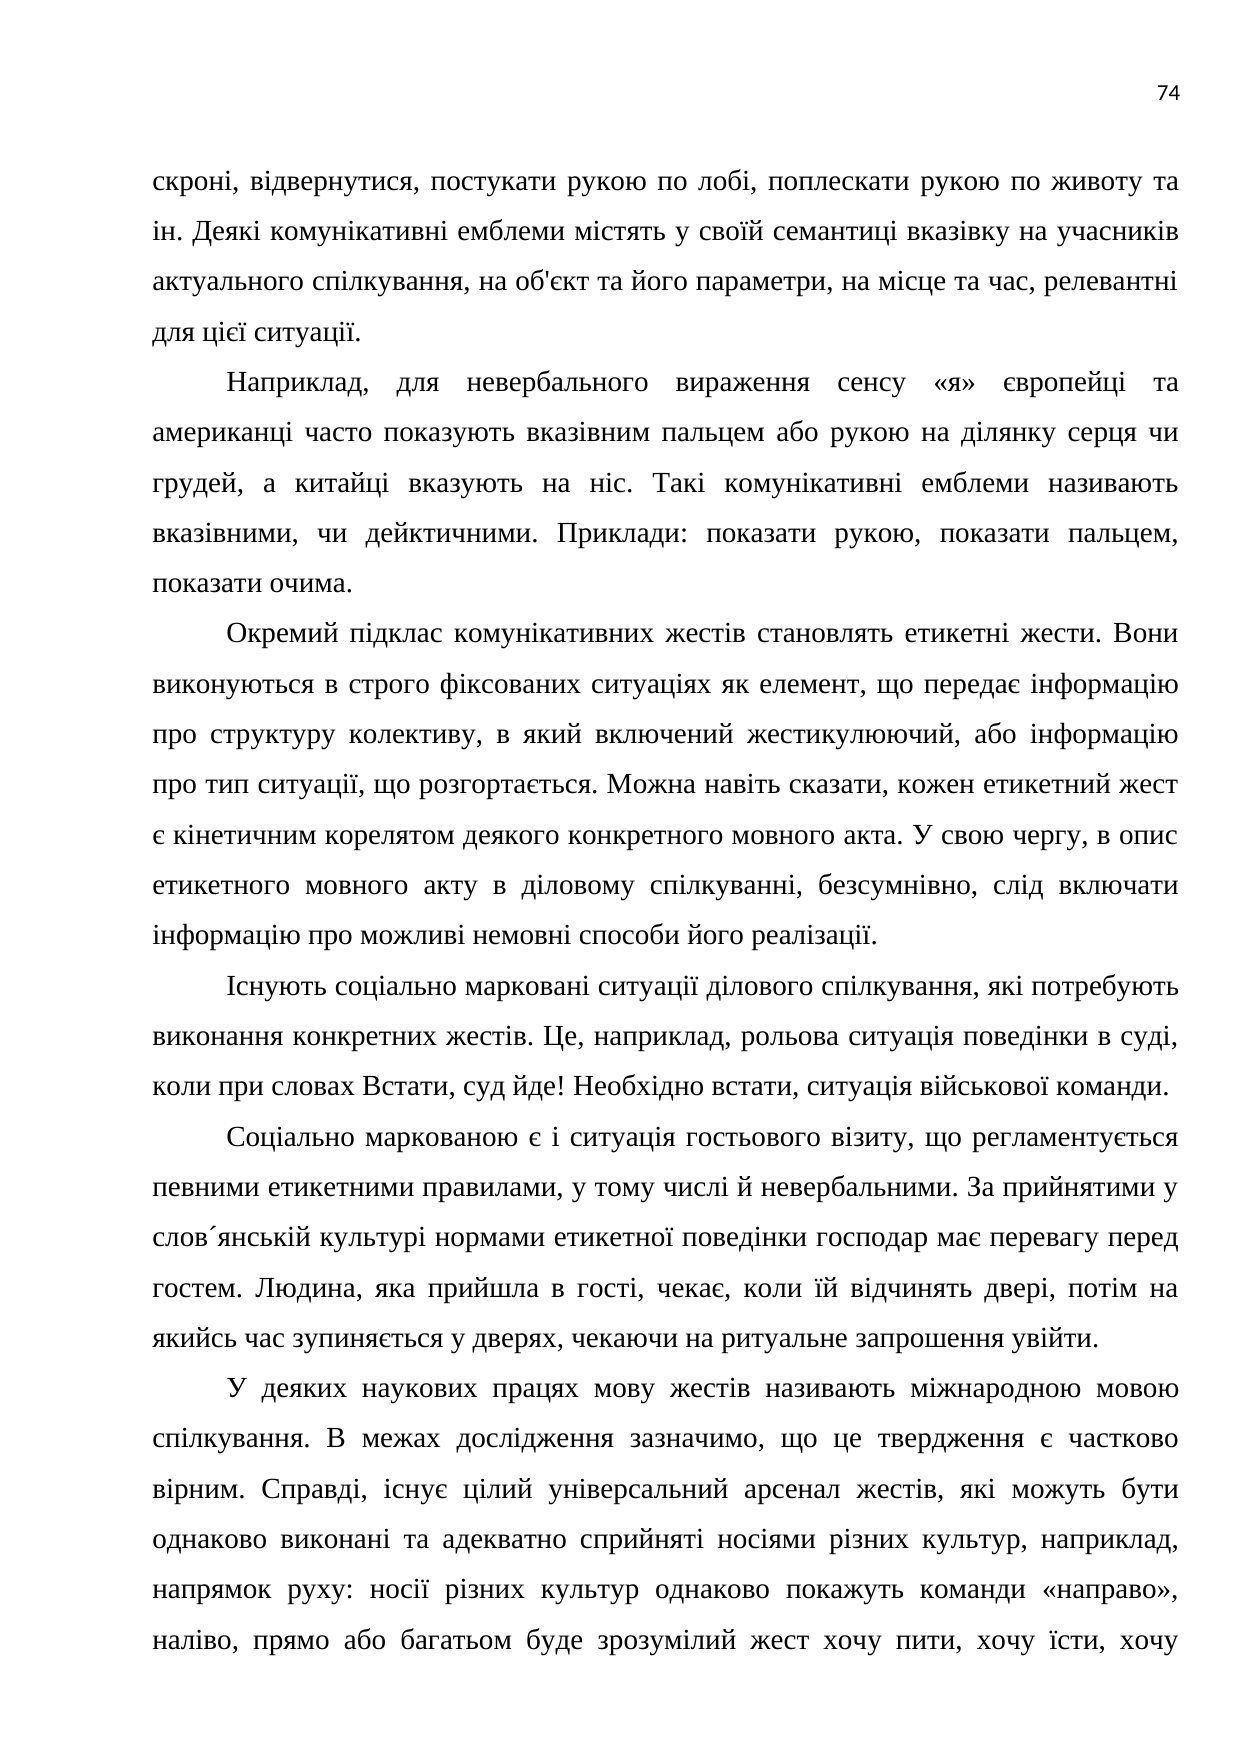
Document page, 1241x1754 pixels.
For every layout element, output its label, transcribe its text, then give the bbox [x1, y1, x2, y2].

text Наприклад, для невербального вираження сенсу «я» європейці та американці часто показують вказівним пальцем або рукою на ділянку серця чи грудей, а китайці вказують на ніс. Такі комунікативні емблеми називають вказівними, чи дейктичними. Приклади: показати рукою, показати пальцем, показати очима. [152, 364, 1180, 599]
text Соціально маркованою є і ситуація гостьового візиту, що регламентується певними етикетними правилами, у тому числі й невербальними. За прийнятими у слов´янській культурі нормами етикетної поведінки господар має перевагу перед гостем. Людина, яка прийшла в гості, чекає, коли їй відчинять двері, потім на якийсь час зупиняється у дверях, чекаючи на ритуальне запрошення увійти. [152, 1119, 1180, 1353]
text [152, 1370, 1180, 1655]
text Окремий підклас комунікативних жестів становлять етикетні жести. Вони виконуються в строго фіксованих ситуаціях як елемент, що передає інформацію про структуру колективу, в який включений жестикулюючий, або інформацію про тип ситуації, що розгортається. Можна навіть сказати, кожен етикетний жест є кінетичним корелятом деякого конкретного мовного акта. У свою чергу, в опис етикетного мовного акту в діловому спілкуванні, безсумнівно, слід включати інформацію про можливі немовні способи його реалізації. [152, 616, 1180, 951]
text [152, 163, 1180, 347]
text Існують соціально марковані ситуації ділового спілкування, які потребують виконання конкретних жестів. Це, наприклад, рольова ситуація поведінки в суді, коли при словах Встати, суд йде! Необхідно встати, ситуація військової команди. [152, 968, 1180, 1102]
